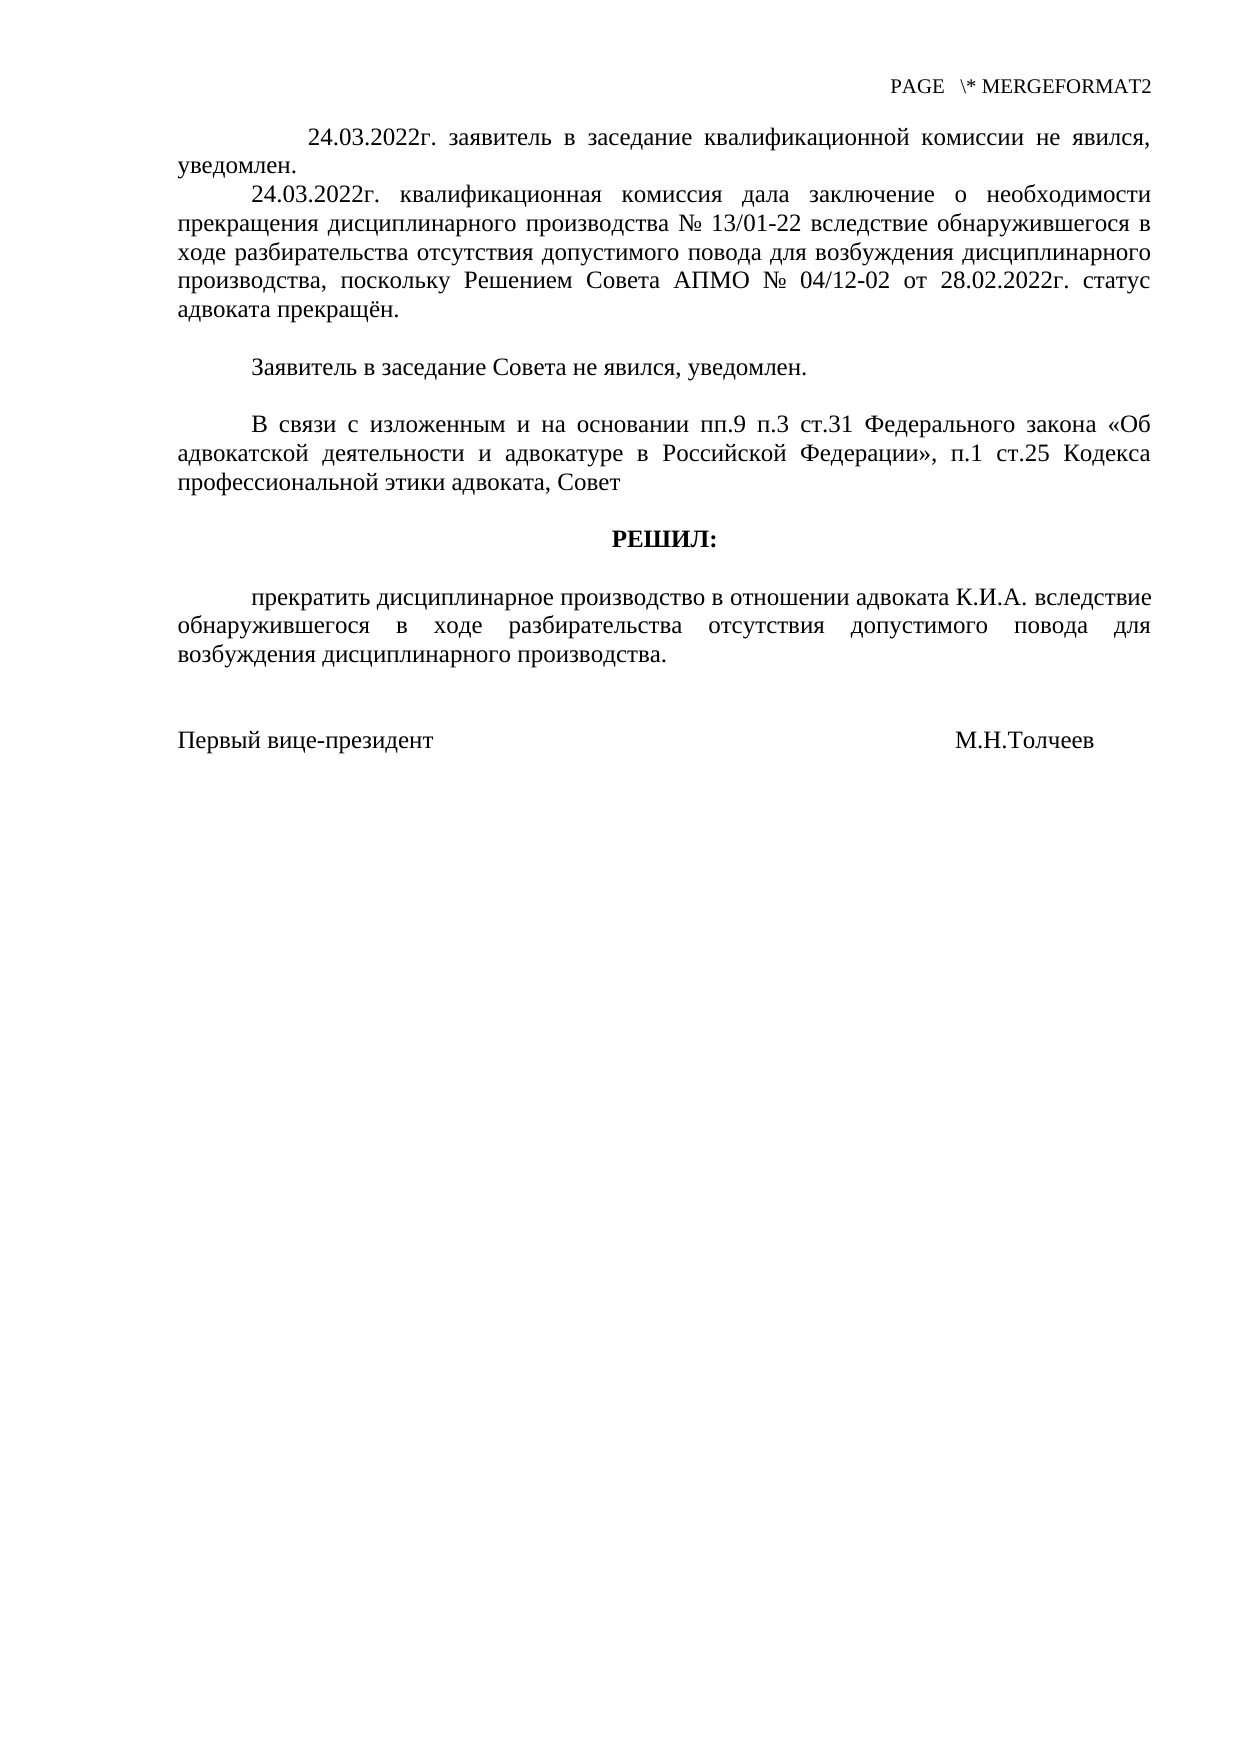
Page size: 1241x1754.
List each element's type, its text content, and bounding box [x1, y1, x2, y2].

text 24.03.2022г. квалификационная комиссия дала заключение о необходимости прекращения дисциплинарного производства № 13/01-22 вследствие обнаружившегося в ходе разбирательства отсутствия допустимого повода для возбуждения дисциплинарного производства, поскольку Решением Совета АПМО № 04/12-02 от 28.02.2022г. статус адвоката прекращён. [177, 179, 1152, 323]
text В связи с изложенным и на основании пп.9 п.3 ст.31 Федерального закона «Об адвокатской деятельности и адвокатуре в Российской Федерации», п.1 ст.25 Кодекса профессиональной этики адвоката, Совет [177, 409, 1152, 496]
text Заявитель в заседание Совета не явился, уведомлен. [177, 352, 1152, 381]
text 24.03.2022г. заявитель в заседание квалификационной комиссии не явился, уведомлен. [177, 122, 1152, 179]
text прекратить дисциплинарное производство в отношении адвоката К.И.А. вследствие обнаружившегося в ходе разбирательства отсутствия допустимого повода для возбуждения дисциплинарного производства. [177, 582, 1152, 668]
text Первый вице-президент М.Н.Толчеев [177, 726, 1152, 754]
text РЕШИЛ: [177, 524, 1152, 553]
